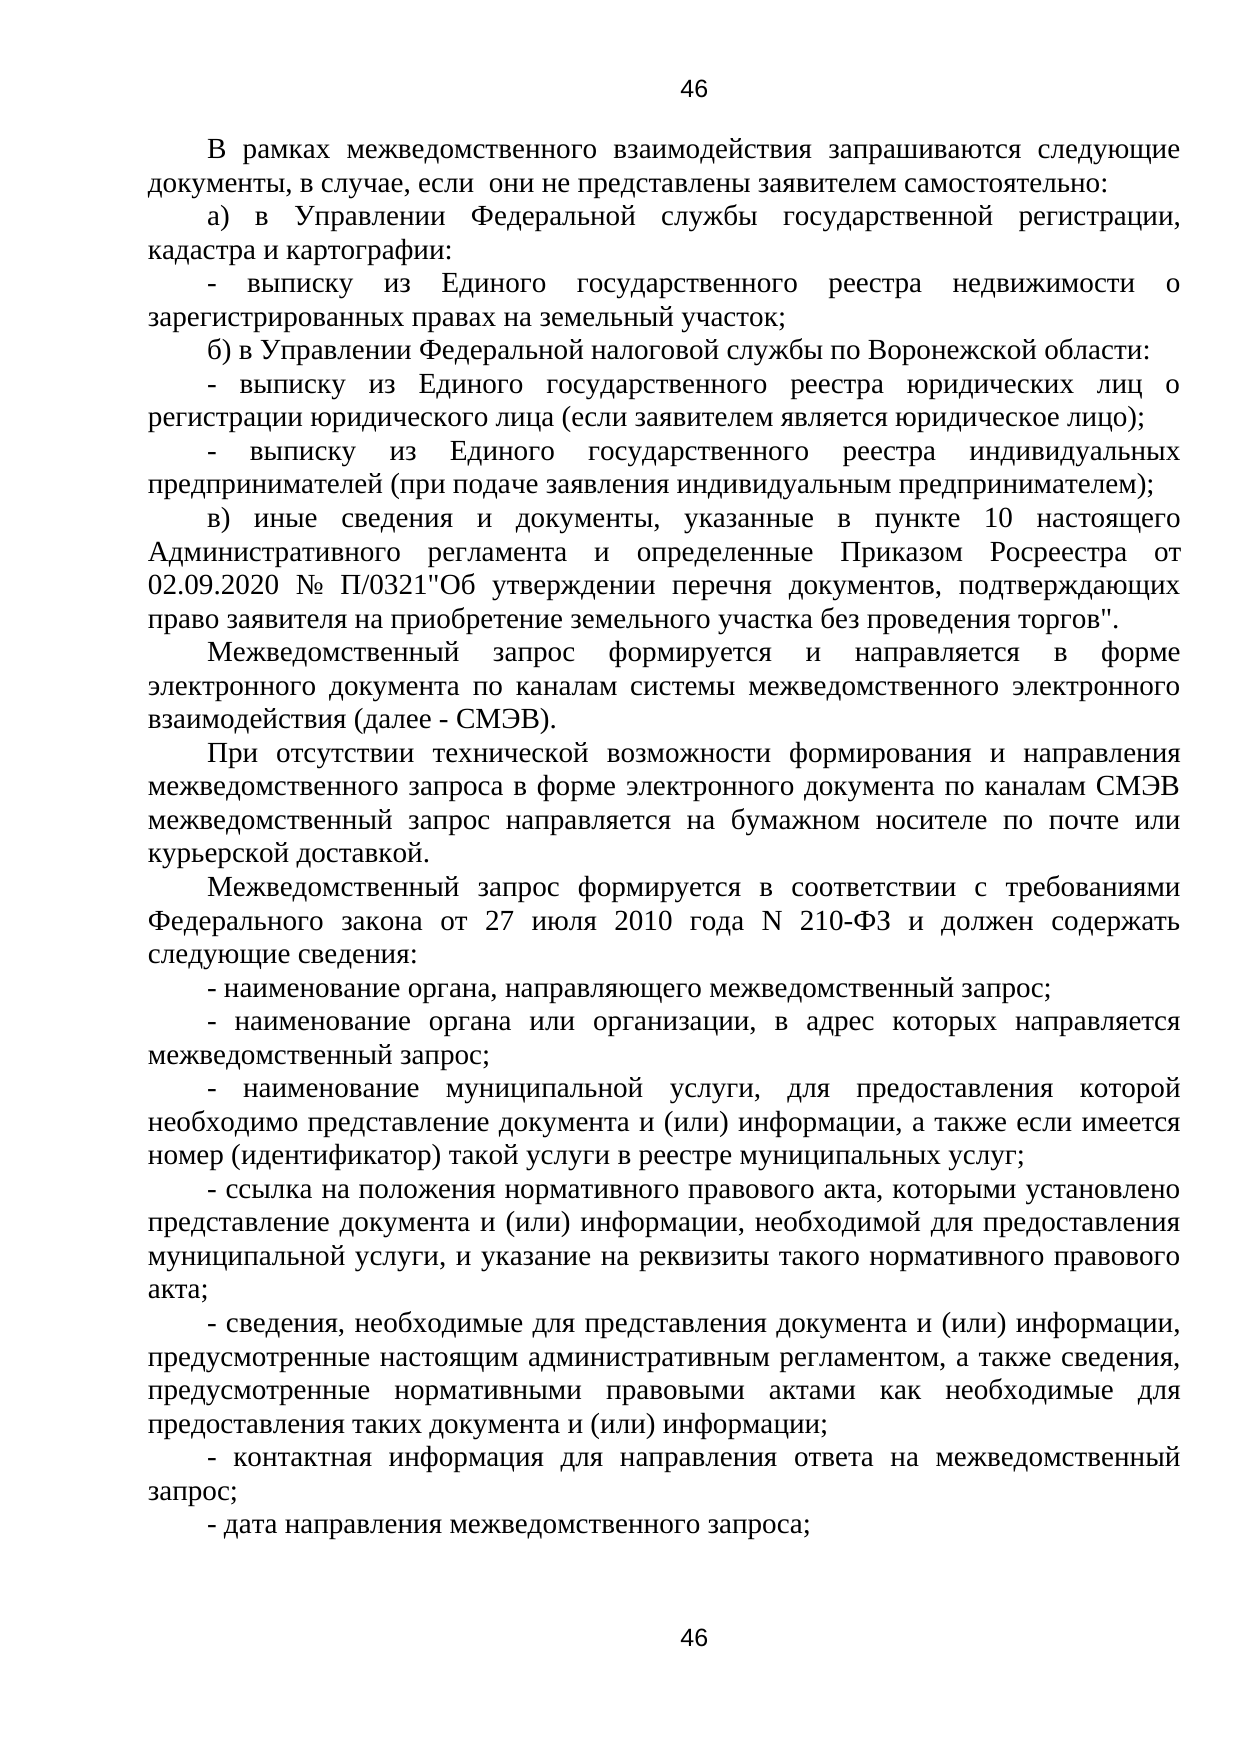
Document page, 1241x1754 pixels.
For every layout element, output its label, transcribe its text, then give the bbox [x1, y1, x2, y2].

text - ссылка на положения нормативного правового акта, которыми установлено представление документа и (или) информации, необходимой для предоставления муниципальной услуги, и указание на реквизиты такого нормативного правового акта; [148, 1171, 1181, 1305]
text - выписку из Единого государственного реестра недвижимости о зарегистрированных правах на земельный участок; [148, 265, 1181, 332]
text - наименование органа, направляющего межведомственный запрос; [148, 970, 1181, 1003]
text - наименование муниципальной услуги, для предоставления которой необходимо представление документа и (или) информации, а также если имеется номер (идентификатор) такой услуги в реестре муниципальных услуг; [148, 1070, 1181, 1171]
text - сведения, необходимые для представления документа и (или) информации, предусмотренные настоящим административным регламентом, а также сведения, предусмотренные нормативными правовыми актами как необходимые для предоставления таких документа и (или) информации; [148, 1305, 1181, 1439]
text б) в Управлении Федеральной налоговой службы по Воронежской области: [148, 332, 1181, 366]
text В рамках межведомственного взаимодействия запрашиваются следующие документы, в случае, если они не представлены заявителем самостоятельно: [148, 131, 1181, 198]
text в) иные сведения и документы, указанные в пункте 10 настоящего Административного регламента и определенные Приказом Росреестра от 02.09.2020 № П/0321"Об утверждении перечня документов, подтверждающих право заявителя на приобретение земельного участка без проведения торгов". [148, 500, 1181, 634]
text Межведомственный запрос формируется в соответствии с требованиями Федерального закона от 27 июля 2010 года N 210-ФЗ и должен содержать следующие сведения: [148, 869, 1181, 970]
text - контактная информация для направления ответа на межведомственный запрос; [148, 1439, 1181, 1506]
text - выписку из Единого государственного реестра индивидуальных предпринимателей (при подаче заявления индивидуальным предпринимателем); [148, 433, 1181, 500]
text Межведомственный запрос формируется и направляется в форме электронного документа по каналам системы межведомственного электронного взаимодействия (далее - СМЭВ). [148, 634, 1181, 735]
text а) в Управлении Федеральной службы государственной регистрации, кадастра и картографии: [148, 198, 1181, 265]
text - наименование органа или организации, в адрес которых направляется межведомственный запрос; [148, 1003, 1181, 1070]
text При отсутствии технической возможности формирования и направления межведомственного запроса в форме электронного документа по каналам СМЭВ межведомственный запрос направляется на бумажном носителе по почте или курьерской доставкой. [148, 735, 1181, 869]
text - дата направления межведомственного запроса; [148, 1506, 1181, 1540]
text - выписку из Единого государственного реестра юридических лиц о регистрации юридического лица (если заявителем является юридическое лицо); [148, 366, 1181, 433]
